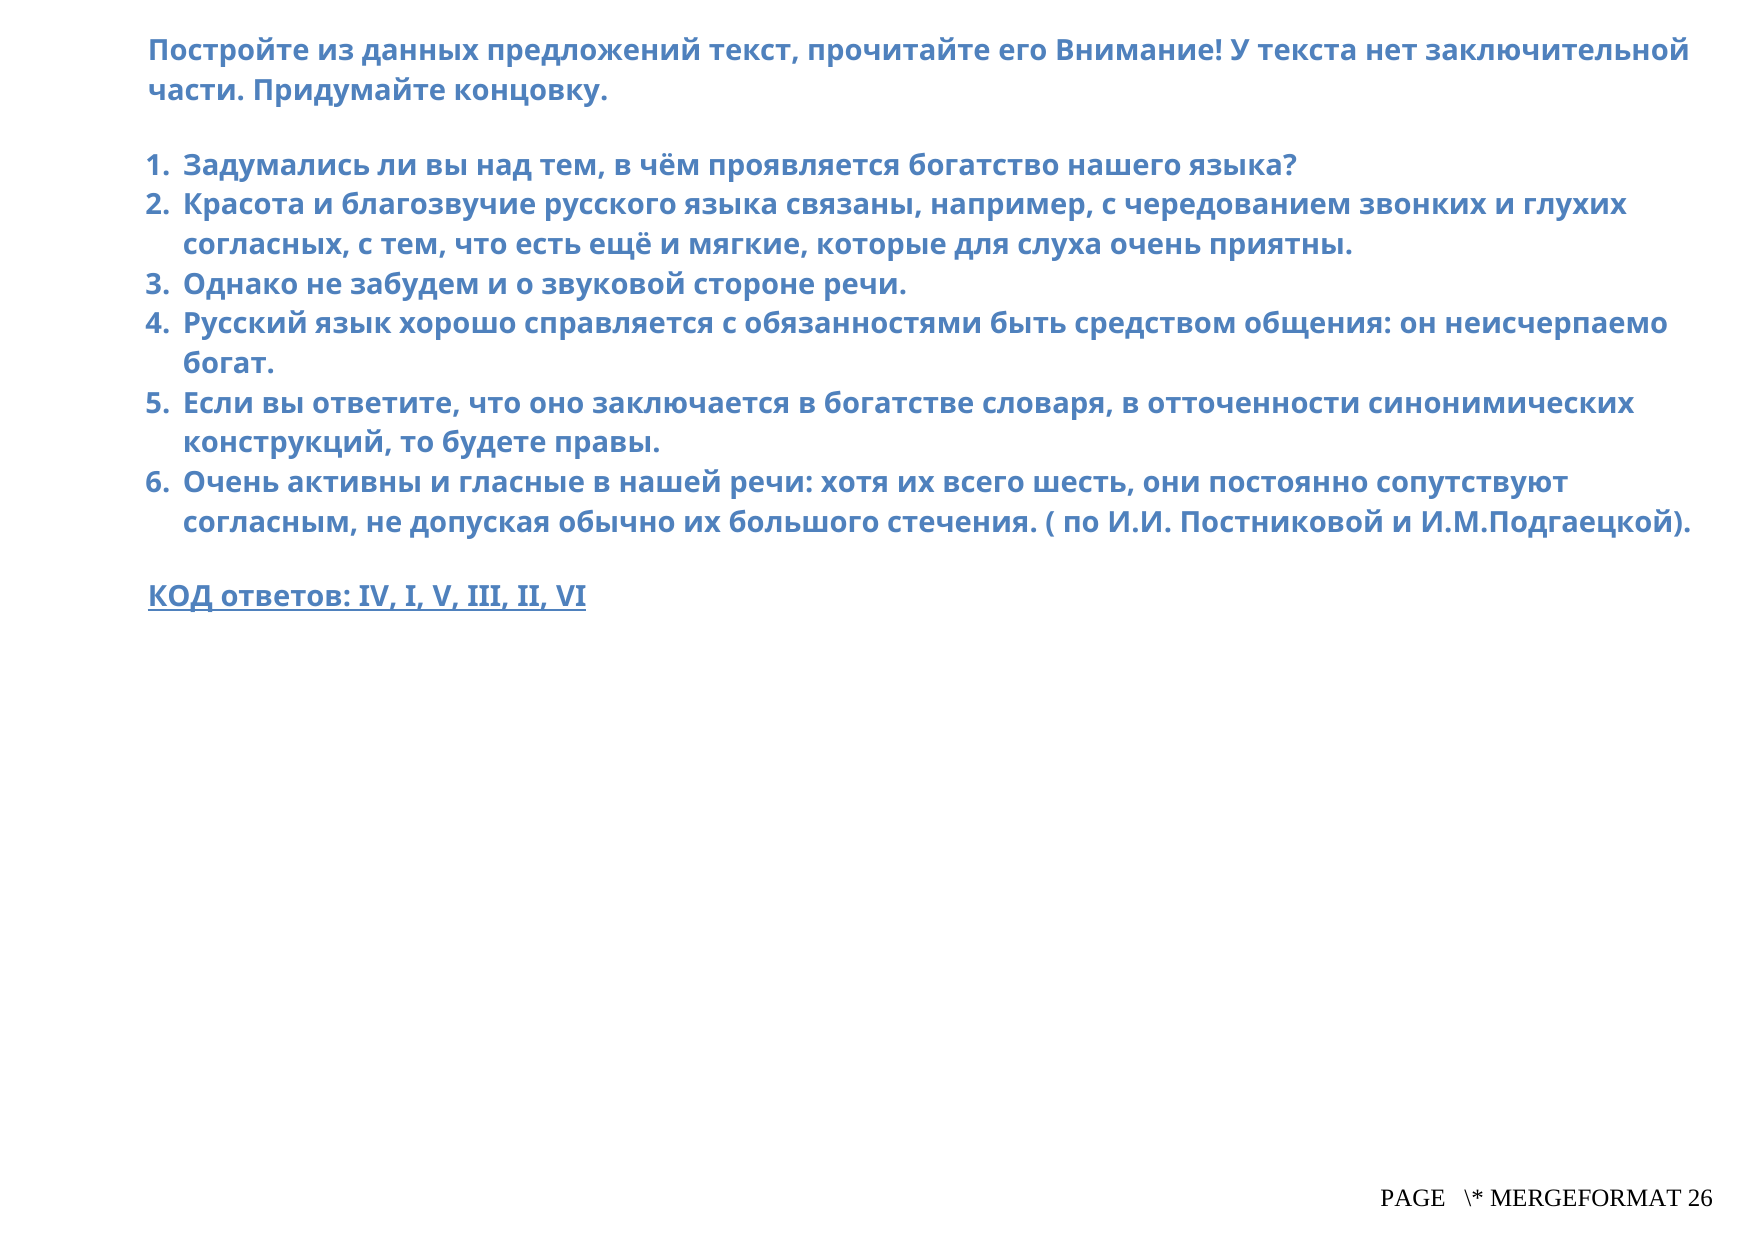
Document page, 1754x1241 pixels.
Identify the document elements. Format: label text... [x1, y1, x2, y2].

list Однако не забудем и о звуковой стороне речи. [145, 263, 1713, 303]
list Очень активны и гласные в нашей речи: хотя их всего шесть, они постоянно сопутствуют согласным, не допуская обычно их большого стечения. ( по И.И. Постниковой и И.М.Подгаецкой). [145, 461, 1713, 541]
list Если вы ответите, что оно заключается в богатстве словаря, в отточенности синонимических конструкций, то будете правы. [145, 382, 1713, 461]
text Постройте из данных предложений текст, прочитайте его Внимание! У текста нет заключительной части. Придумайте концовку. [148, 29, 1713, 109]
list Красота и благозвучие русского языка связаны, например, с чередованием звонких и глухих согласных, с тем, что есть ещё и мягкие, которые для слуха очень приятны. [145, 183, 1713, 263]
list Задумались ли вы над тем, в чём проявляется богатство нашего языка? [145, 144, 1713, 183]
list Русский язык хорошо справляется с обязанностями быть средством общения: он неисчерпаемо богат. [145, 303, 1713, 382]
text КОД ответов: IV, I, V, III, II, VI [148, 576, 1713, 615]
